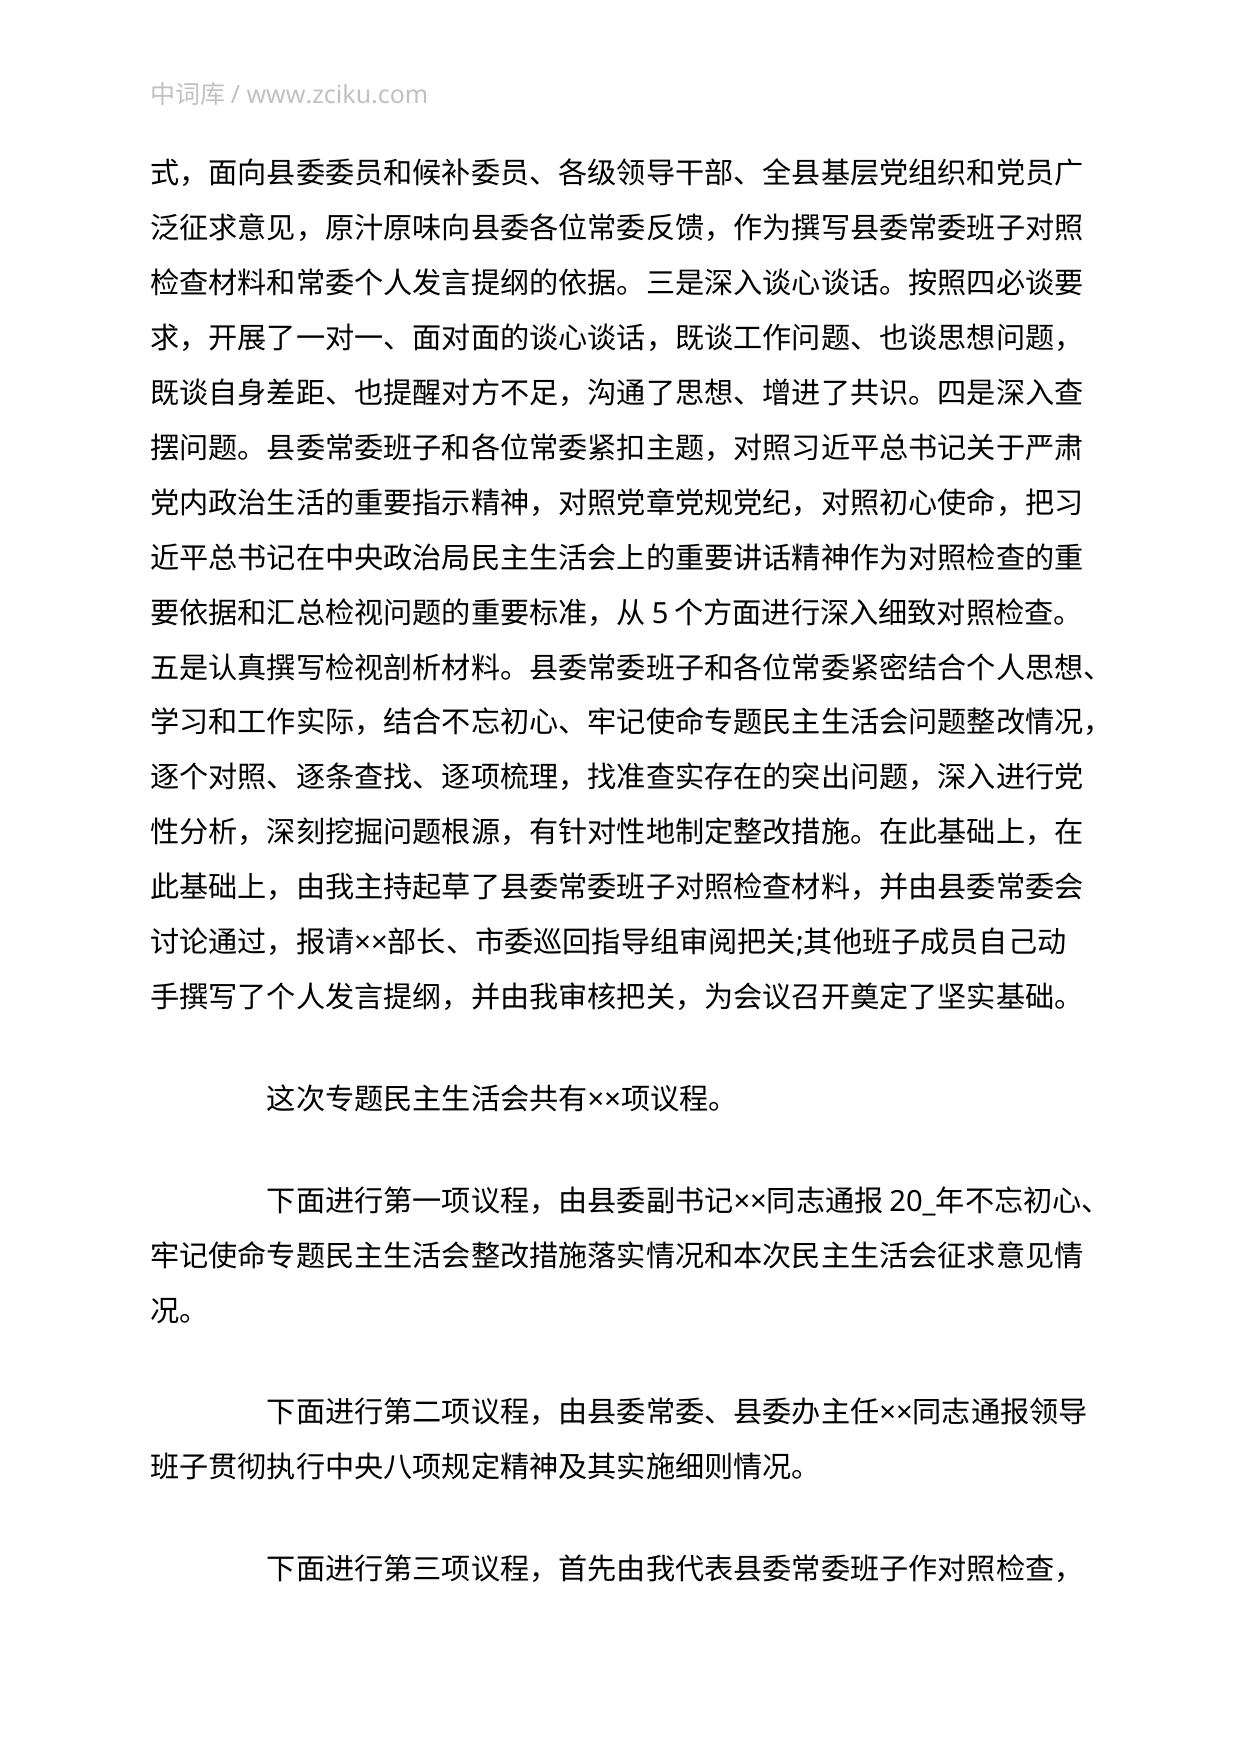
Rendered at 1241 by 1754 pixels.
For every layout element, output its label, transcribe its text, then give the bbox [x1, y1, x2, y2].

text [150, 1546, 1090, 1588]
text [150, 150, 1090, 1016]
text 这次专题民主生活会共有××项议程。 [150, 1075, 1090, 1118]
text 下面进行第一项议程，由县委副书记××同志通报20_年不忘初心、牢记使命专题民主生活会整改措施落实情况和本次民主生活会征求意见情况。 [150, 1177, 1090, 1329]
text 下面进行第二项议程，由县委常委、县委办主任××同志通报领导班子贯彻执行中央八项规定精神及其实施细则情况。 [150, 1389, 1090, 1486]
